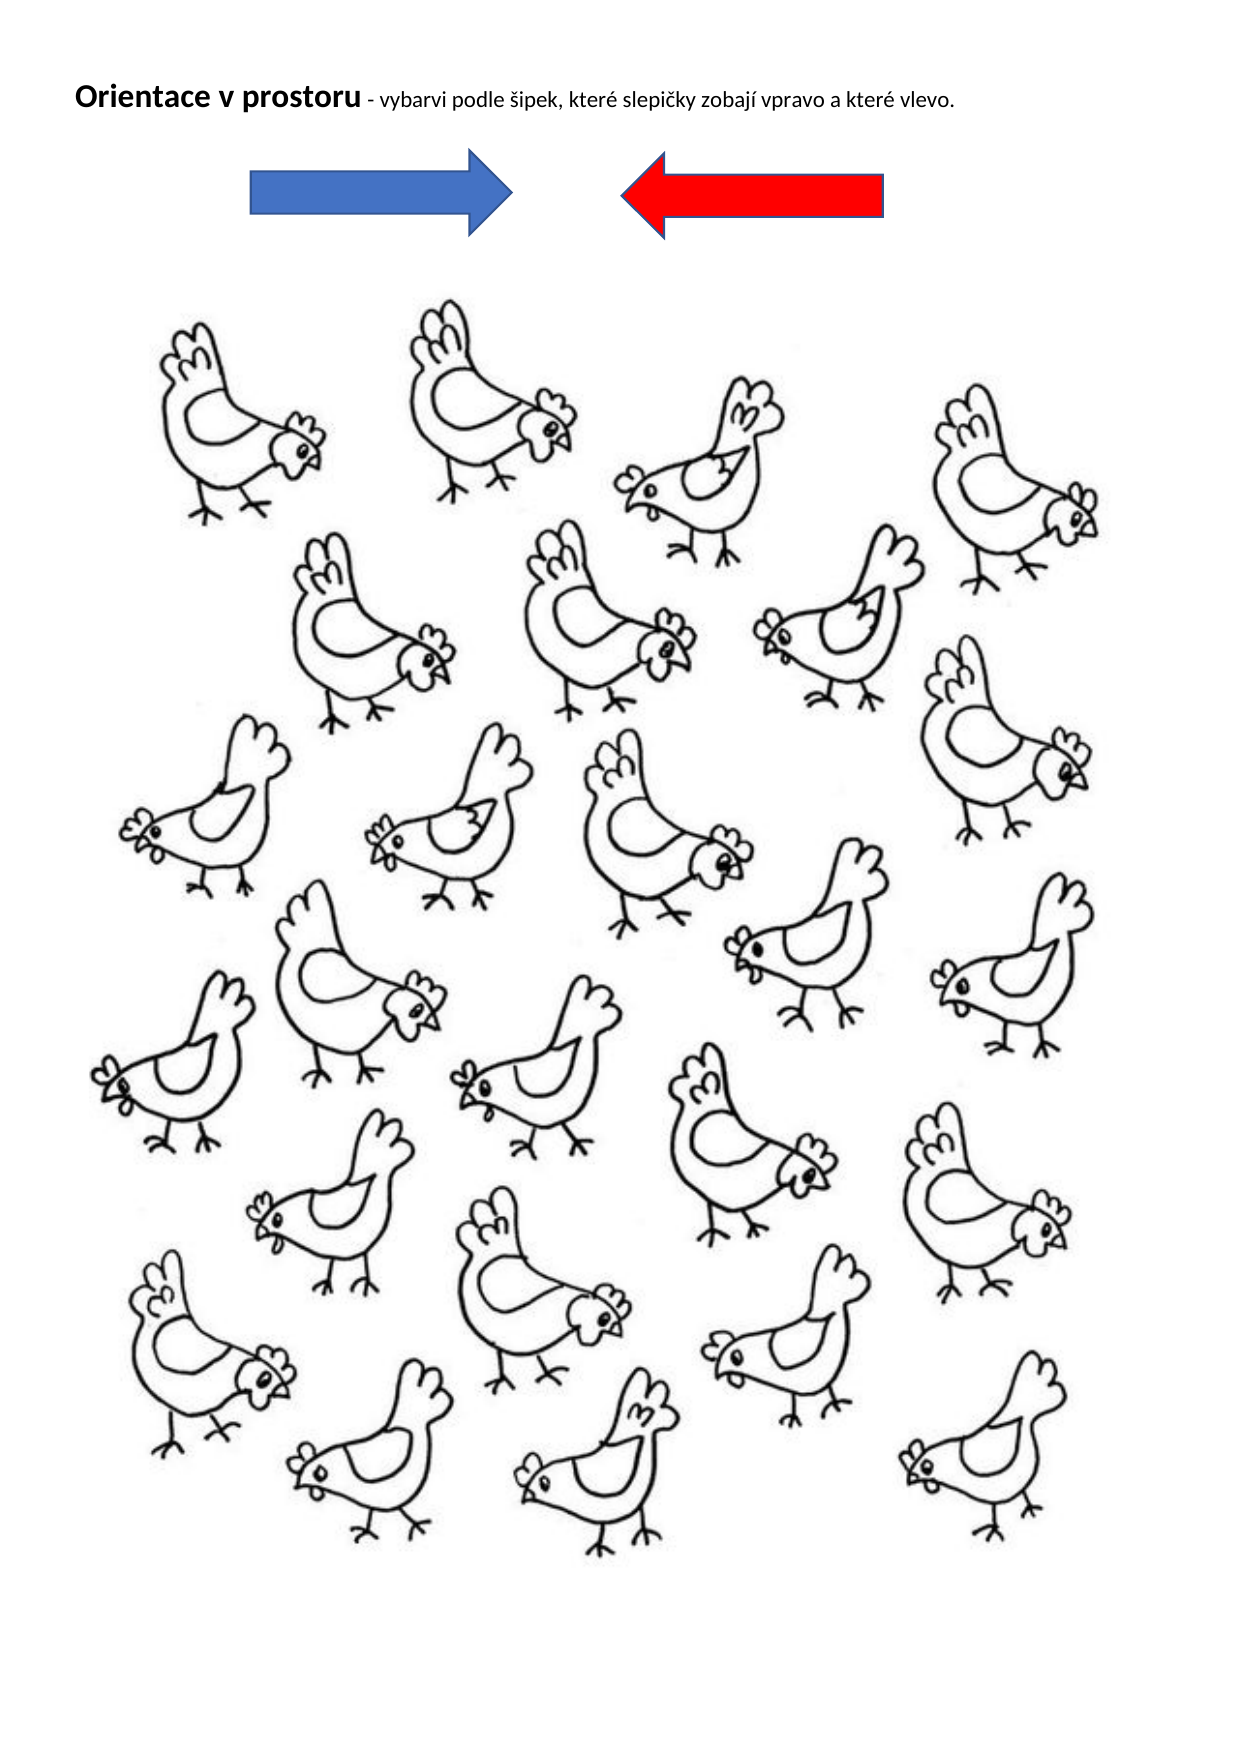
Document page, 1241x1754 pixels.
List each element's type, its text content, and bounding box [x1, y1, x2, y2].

picture [88, 289, 1179, 1629]
text Orientace v prostoru - vybarvi podle šipek, které slepičky zobají vpravo a které vlevo. [75, 75, 1165, 116]
